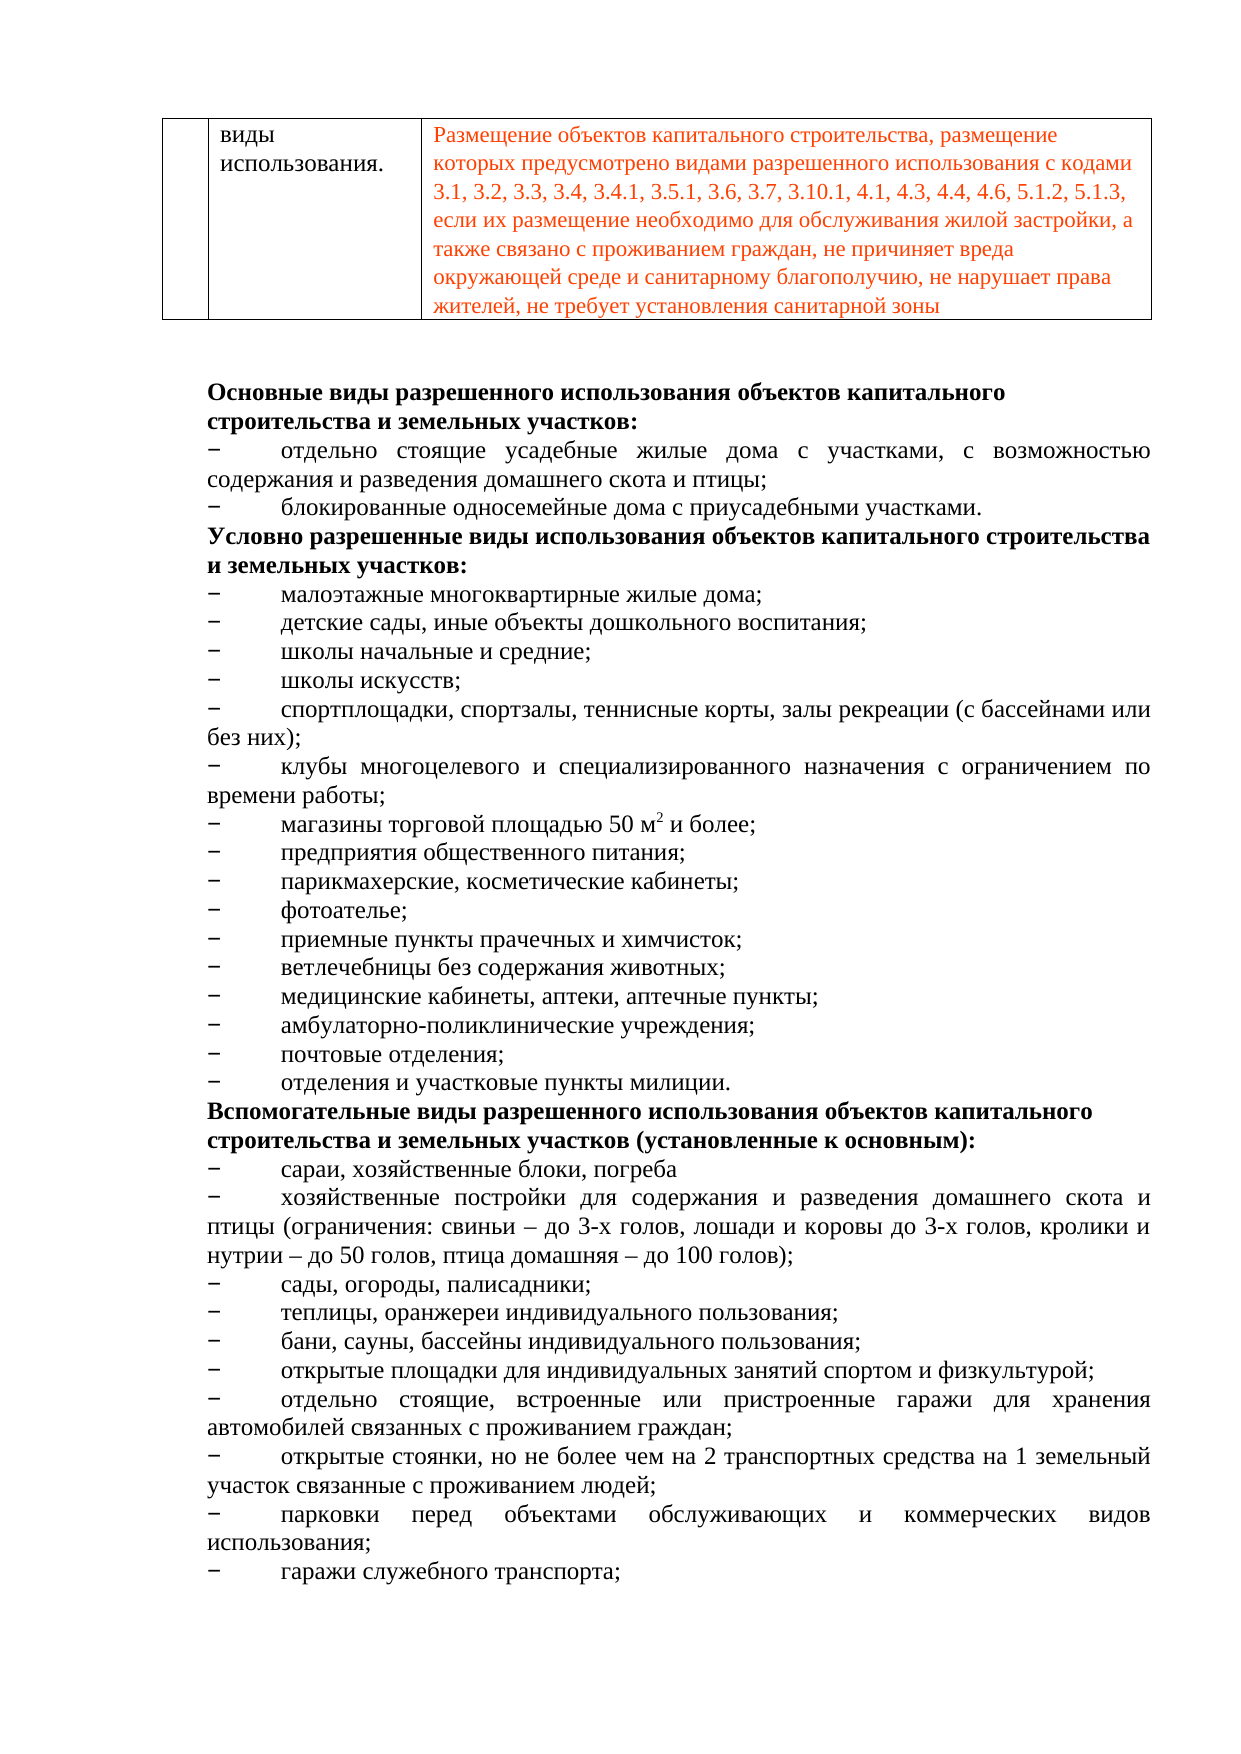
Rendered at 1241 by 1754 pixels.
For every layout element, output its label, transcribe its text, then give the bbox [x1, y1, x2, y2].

list почтовые отделения; [207, 1039, 1152, 1067]
list амбулаторно-поликлинические учреждения; [207, 1010, 1152, 1039]
list открытые площадки для индивидуальных занятий спортом и физкультурой; [207, 1355, 1152, 1384]
text Условно разрешенные виды использования объектов капитального строительства и земельных участков: [207, 521, 1152, 579]
list ветлечебницы без содержания животных; [207, 952, 1152, 981]
list медицинские кабинеты, аптеки, аптечные пункты; [207, 981, 1152, 1010]
list хозяйственные постройки для содержания и разведения домашнего скота и птицы (ограничения: свиньи – до 3-х голов, лошади и коровы до 3-х голов, кролики и нутрии – до 50 голов, птица домашняя – до 100 голов); [207, 1182, 1152, 1269]
list отделения и участковые пункты милиции. [207, 1067, 1152, 1096]
list отдельно стоящие усадебные жилые дома с участками, с возможностью содержания и разведения домашнего скота и птицы; [207, 435, 1152, 492]
list открытые стоянки, но не более чем на 2 транспортных средства на 1 земельный участок связанные с проживанием людей; [207, 1441, 1152, 1499]
list клубы многоцелевого и специализированного назначения с ограничением по времени работы; [207, 751, 1152, 809]
list приемные пункты прачечных и химчисток; [207, 924, 1152, 952]
list сады, огороды, палисадники; [207, 1269, 1152, 1297]
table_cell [422, 119, 1151, 319]
list гаражи служебного транспорта; [207, 1556, 1152, 1585]
list школы искусств; [207, 665, 1152, 694]
list отдельно стоящие, встроенные или пристроенные гаражи для хранения автомобилей связанных с проживанием граждан; [207, 1384, 1152, 1441]
text Вспомогательные виды разрешенного использования объектов капитального строительства и земельных участков (установленные к основным): [207, 1096, 1152, 1154]
list предприятия общественного питания; [207, 837, 1152, 866]
list парковки перед объектами обслуживающих и коммерческих видов использования; [207, 1499, 1152, 1556]
list малоэтажные многоквартирные жилые дома; [207, 579, 1152, 607]
list сараи, хозяйственные блоки, погреба [207, 1154, 1152, 1182]
list магазины торговой площадью 50 м2 и более; [207, 809, 1152, 837]
list спортплощадки, спортзалы, теннисные корты, залы рекреации (с бассейнами или без них); [207, 694, 1152, 751]
list школы начальные и средние; [207, 636, 1152, 665]
list детские сады, иные объекты дошкольного воспитания; [207, 607, 1152, 636]
list теплицы, оранжереи индивидуального пользования; [207, 1297, 1152, 1326]
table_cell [209, 119, 421, 319]
list парикмахерские, косметические кабинеты; [207, 866, 1152, 895]
table_cell 2. [163, 119, 208, 319]
list блокированные односемейные дома с приусадебными участками. [207, 492, 1152, 521]
text Основные виды разрешенного использования объектов капитального строительства и земельных участков: [207, 377, 1152, 435]
list фотоателье; [207, 895, 1152, 924]
list бани, сауны, бассейны индивидуального пользования; [207, 1326, 1152, 1355]
